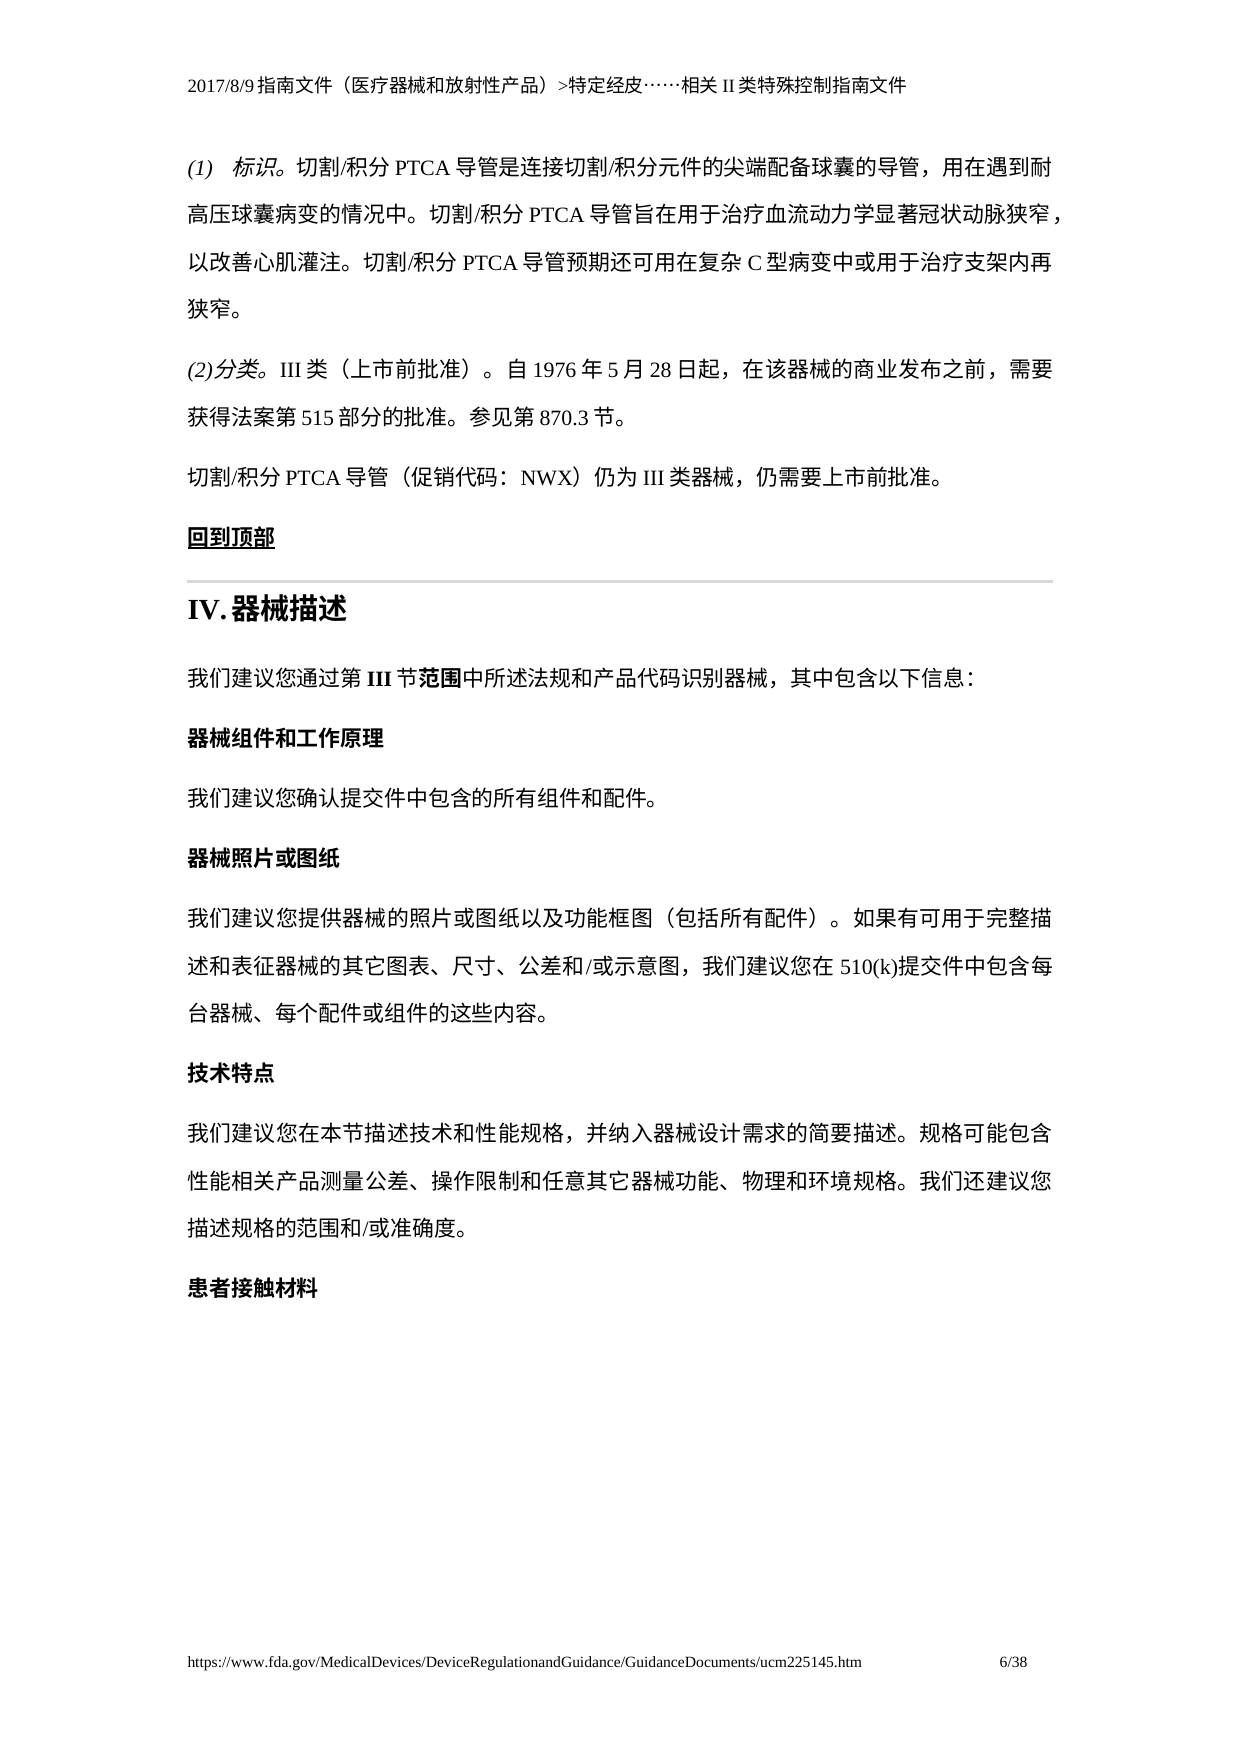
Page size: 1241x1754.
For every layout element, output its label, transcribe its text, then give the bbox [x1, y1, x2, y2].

text 技术特点 [187, 1056, 1053, 1088]
text 我们建议您在本节描述技术和性能规格，并纳入器械设计需求的简要描述。规格可能包含性能相关产品测量公差、操作限制和任意其它器械功能、物理和环境规格。我们还建议您描述规格的范围和/或准确度。 [187, 1116, 1053, 1243]
text 器械组件和工作原理 [187, 721, 1053, 753]
text IV. 器械描述 [187, 583, 1053, 627]
text 我们建议您通过第III节范围中所述法规和产品代码识别器械，其中包含以下信息： [187, 661, 1053, 693]
text 我们建议您确认提交件中包含的所有组件和配件。 [187, 781, 1053, 813]
text 患者接触材料 [187, 1271, 1053, 1303]
text 切割/积分PTCA导管（促销代码：NWX）仍为III类器械，仍需要上市前批准。 [187, 460, 1053, 492]
text 回到顶部 [187, 520, 1053, 552]
text (1) 标识。切割/积分PTCA导管是连接切割/积分元件的尖端配备球囊的导管，用在遇到耐高压球囊病变的情况中。切割/积分PTCA导管旨在用于治疗血流动力学显著冠状动脉狭窄，以改善心肌灌注。切割/积分PTCA导管预期还可用在复杂C型病变中或用于治疗支架内再狭窄。 [187, 150, 1053, 324]
text 我们建议您提供器械的照片或图纸以及功能框图（包括所有配件）。如果有可用于完整描述和表征器械的其它图表、尺寸、公差和/或示意图，我们建议您在510(k)提交件中包含每台器械、每个配件或组件的这些内容。 [187, 901, 1053, 1028]
text (2)分类。III类（上市前批准）。自1976年5月28日起，在该器械的商业发布之前，需要获得法案第515部分的批准。参见第870.3节。 [187, 352, 1053, 432]
text 器械照片或图纸 [187, 841, 1053, 873]
